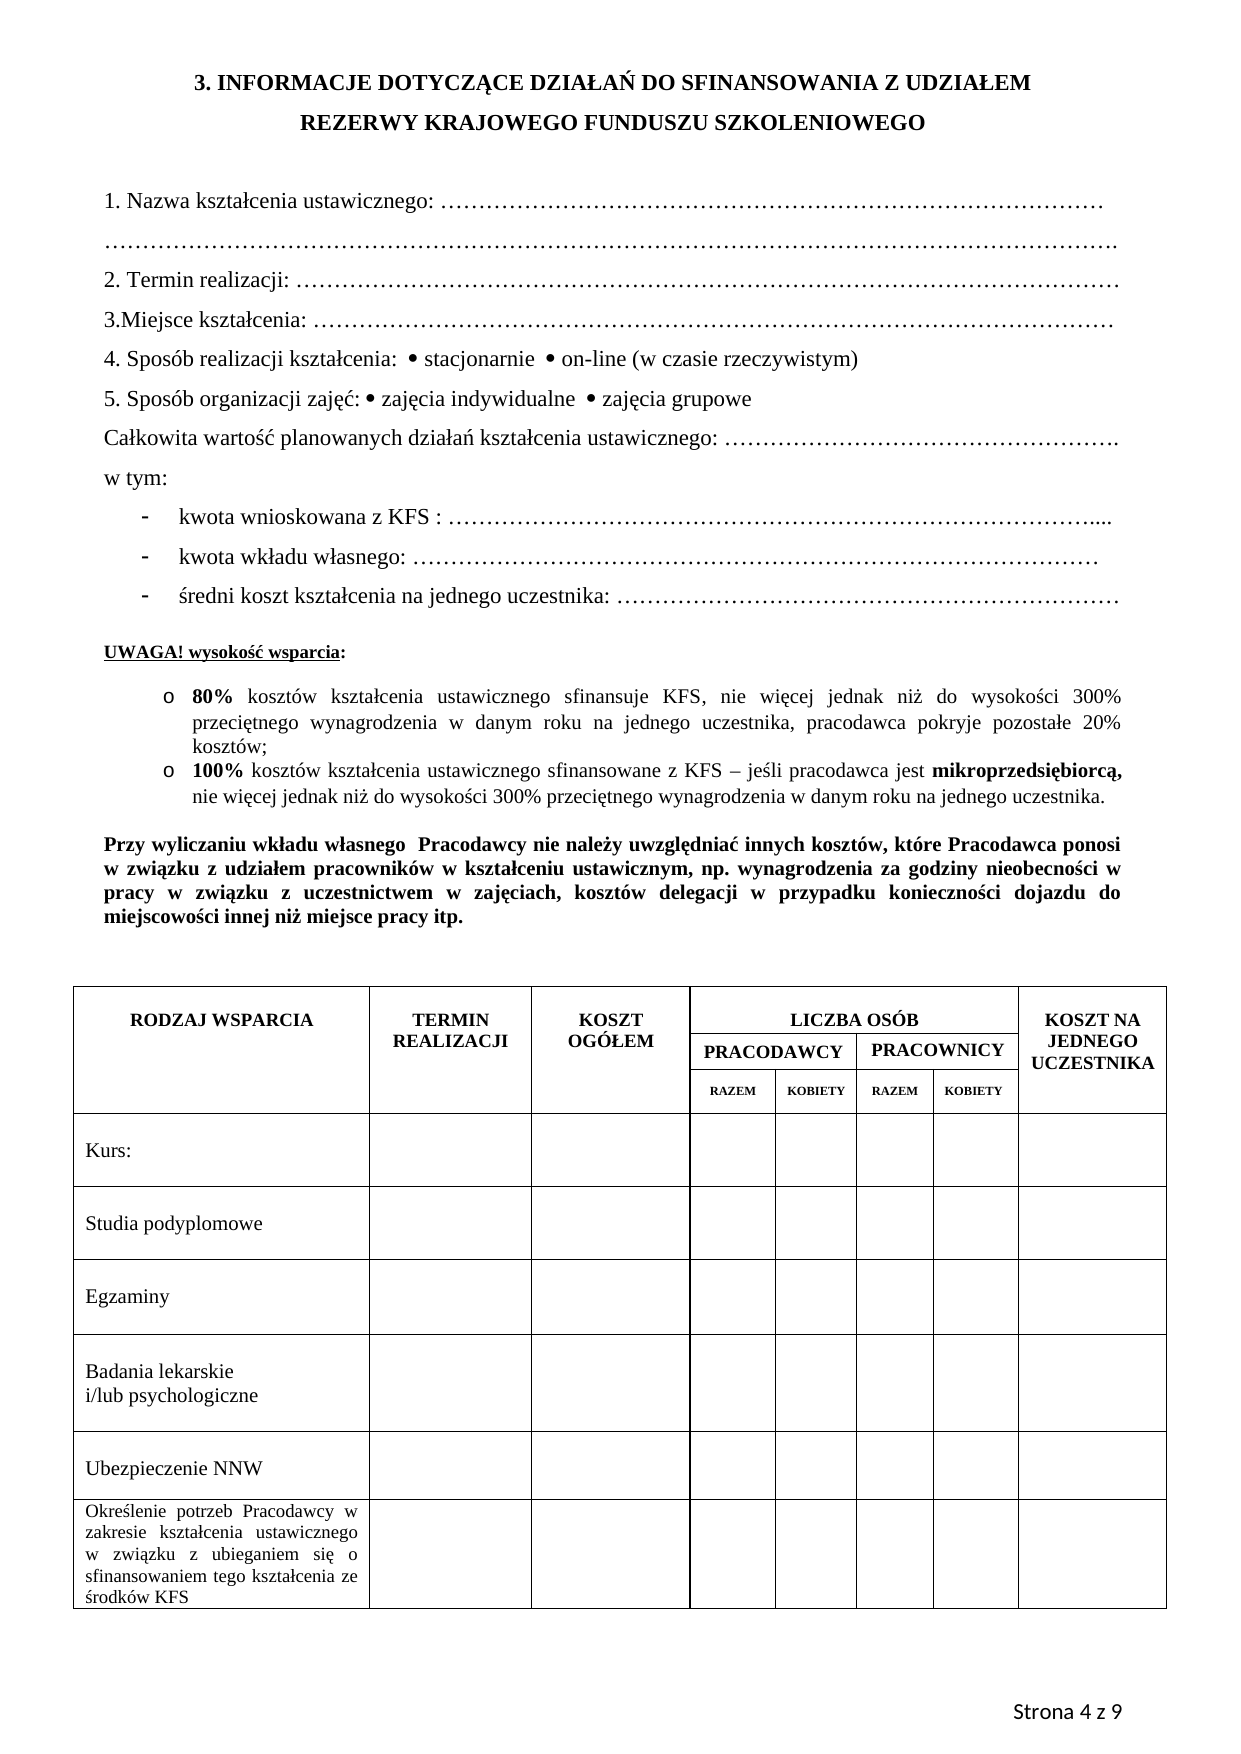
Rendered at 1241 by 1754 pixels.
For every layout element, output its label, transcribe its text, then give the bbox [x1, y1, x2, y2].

table_header KOSZT NA JEDNEGO UCZESTNIKA [1019, 987, 1166, 1113]
table_cell [934, 1432, 1018, 1499]
table_cell KOBIETY [776, 1070, 856, 1113]
table_cell [532, 1432, 689, 1499]
list 80% kosztów kształcenia ustawicznego sfinansuje KFS, nie więcej jednak niż do wysokości 300% przeciętnego wynagrodzenia w danym roku na jednego uczestnika, pracodawca pokryje pozostałe 20% kosztów; [162, 684, 1122, 758]
table_cell [691, 1260, 775, 1334]
table_cell [691, 1335, 775, 1431]
table_cell Ubezpieczenie NNW [74, 1432, 369, 1499]
table_cell [1019, 1260, 1166, 1334]
table_cell [857, 1187, 933, 1259]
table_cell [934, 1187, 1018, 1259]
table_cell [532, 1500, 689, 1608]
table_cell [776, 1114, 856, 1186]
table_cell [532, 1260, 689, 1334]
table_cell RAZEM [691, 1070, 775, 1113]
table_header RODZAJ WSPARCIA [74, 987, 369, 1113]
text 2. Termin realizacji: ……………………………………………………………………………………………… [103, 266, 1122, 293]
table_cell [776, 1500, 856, 1608]
table_cell [934, 1500, 1018, 1608]
list średni koszt kształcenia na jednego uczestnika: ………………………………………………………… [141, 582, 1122, 609]
table_cell [857, 1335, 933, 1431]
table_cell [776, 1432, 856, 1499]
table_cell [857, 1260, 933, 1334]
table_cell Egzaminy [74, 1260, 369, 1334]
table_cell PRACODAWCY [691, 1034, 856, 1069]
table_cell [532, 1114, 689, 1186]
table_cell RAZEM [857, 1070, 933, 1113]
table_cell [776, 1260, 856, 1334]
text UWAGA! wysokość wsparcia: [103, 641, 1122, 662]
table_cell [1019, 1335, 1166, 1431]
table_cell Określenie potrzeb Pracodawcy w zakresie kształcenia ustawicznego w związku z ubieganiem się o sfinansowaniem tego kształcenia ze środków KFS [74, 1500, 369, 1608]
table_cell [857, 1500, 933, 1608]
table_cell [857, 1114, 933, 1186]
text 4. Sposób realizacji kształcenia: stacjonarnie on-line (w czasie rzeczywistym) [103, 345, 1122, 372]
table_cell [370, 1260, 531, 1334]
table_header LICZBA OSÓB [691, 987, 1018, 1033]
table_cell [691, 1500, 775, 1608]
table_cell [691, 1187, 775, 1259]
table_cell PRACOWNICY [857, 1034, 1018, 1069]
text 5. Sposób organizacji zajęć: zajęcia indywidualne zajęcia grupowe [103, 385, 1122, 411]
table_cell [691, 1114, 775, 1186]
table_cell [1019, 1500, 1166, 1608]
table_cell [1019, 1187, 1166, 1259]
text Całkowita wartość planowanych działań kształcenia ustawicznego: ……………………………………………. [103, 424, 1122, 451]
table_header KOSZT OGÓŁEM [532, 987, 689, 1113]
table_cell [370, 1432, 531, 1499]
table_cell Kurs: [74, 1114, 369, 1186]
text REZERWY KRAJOWEGO FUNDUSZU SZKOLENIOWEGO [103, 108, 1122, 135]
text Przy wyliczaniu wkładu własnego Pracodawcy nie należy uwzględniać innych kosztów, które Pracodawca ponosi w związku z udziałem pracowników w kształceniu ustawicznym, np. wynagrodzenia za godziny nieobecności w pracy w związku z uczestnictwem w zajęciach, kosztów delegacji w przypadku konieczności dojazdu do miejscowości innej niż miejsce pracy itp. [103, 832, 1122, 928]
table_cell [1019, 1114, 1166, 1186]
table_cell [370, 1114, 531, 1186]
list 100% kosztów kształcenia ustawicznego sfinansowane z KFS – jeśli pracodawca jest mikroprzedsiębiorcą, nie więcej jednak niż do wysokości 300% przeciętnego wynagrodzenia w danym roku na jednego uczestnika. [162, 758, 1122, 808]
table_cell [1019, 1432, 1166, 1499]
table_cell Badania lekarskie i/lub psychologiczne [74, 1335, 369, 1431]
table_cell [776, 1335, 856, 1431]
table_cell [370, 1335, 531, 1431]
text 3.Miejsce kształcenia: …………………………………………………………………………………………… [103, 306, 1122, 332]
table_header TERMIN REALIZACJI [370, 987, 531, 1113]
table_cell [934, 1114, 1018, 1186]
list kwota wnioskowana z KFS : ………………………………………………………………………….... [141, 503, 1122, 530]
text w tym: [103, 464, 1122, 490]
table_cell [857, 1432, 933, 1499]
table_cell [934, 1335, 1018, 1431]
table_cell [691, 1432, 775, 1499]
table_cell [934, 1260, 1018, 1334]
table_cell Studia podyplomowe [74, 1187, 369, 1259]
text ……………………………………………………………………………………………………………………. [103, 227, 1122, 253]
list kwota wkładu własnego: ……………………………………………………………………………… [141, 543, 1122, 569]
table_cell [370, 1187, 531, 1259]
table_cell [532, 1187, 689, 1259]
table_cell [776, 1187, 856, 1259]
text 1. Nazwa kształcenia ustawicznego: …………………………………………………………………………… [103, 187, 1122, 214]
table_cell [532, 1335, 689, 1431]
table_cell KOBIETY [934, 1070, 1018, 1113]
text 3. INFORMACJE DOTYCZĄCE DZIAŁAŃ DO SFINANSOWANIA Z UDZIAŁEM [103, 69, 1122, 95]
table_cell [370, 1500, 531, 1608]
